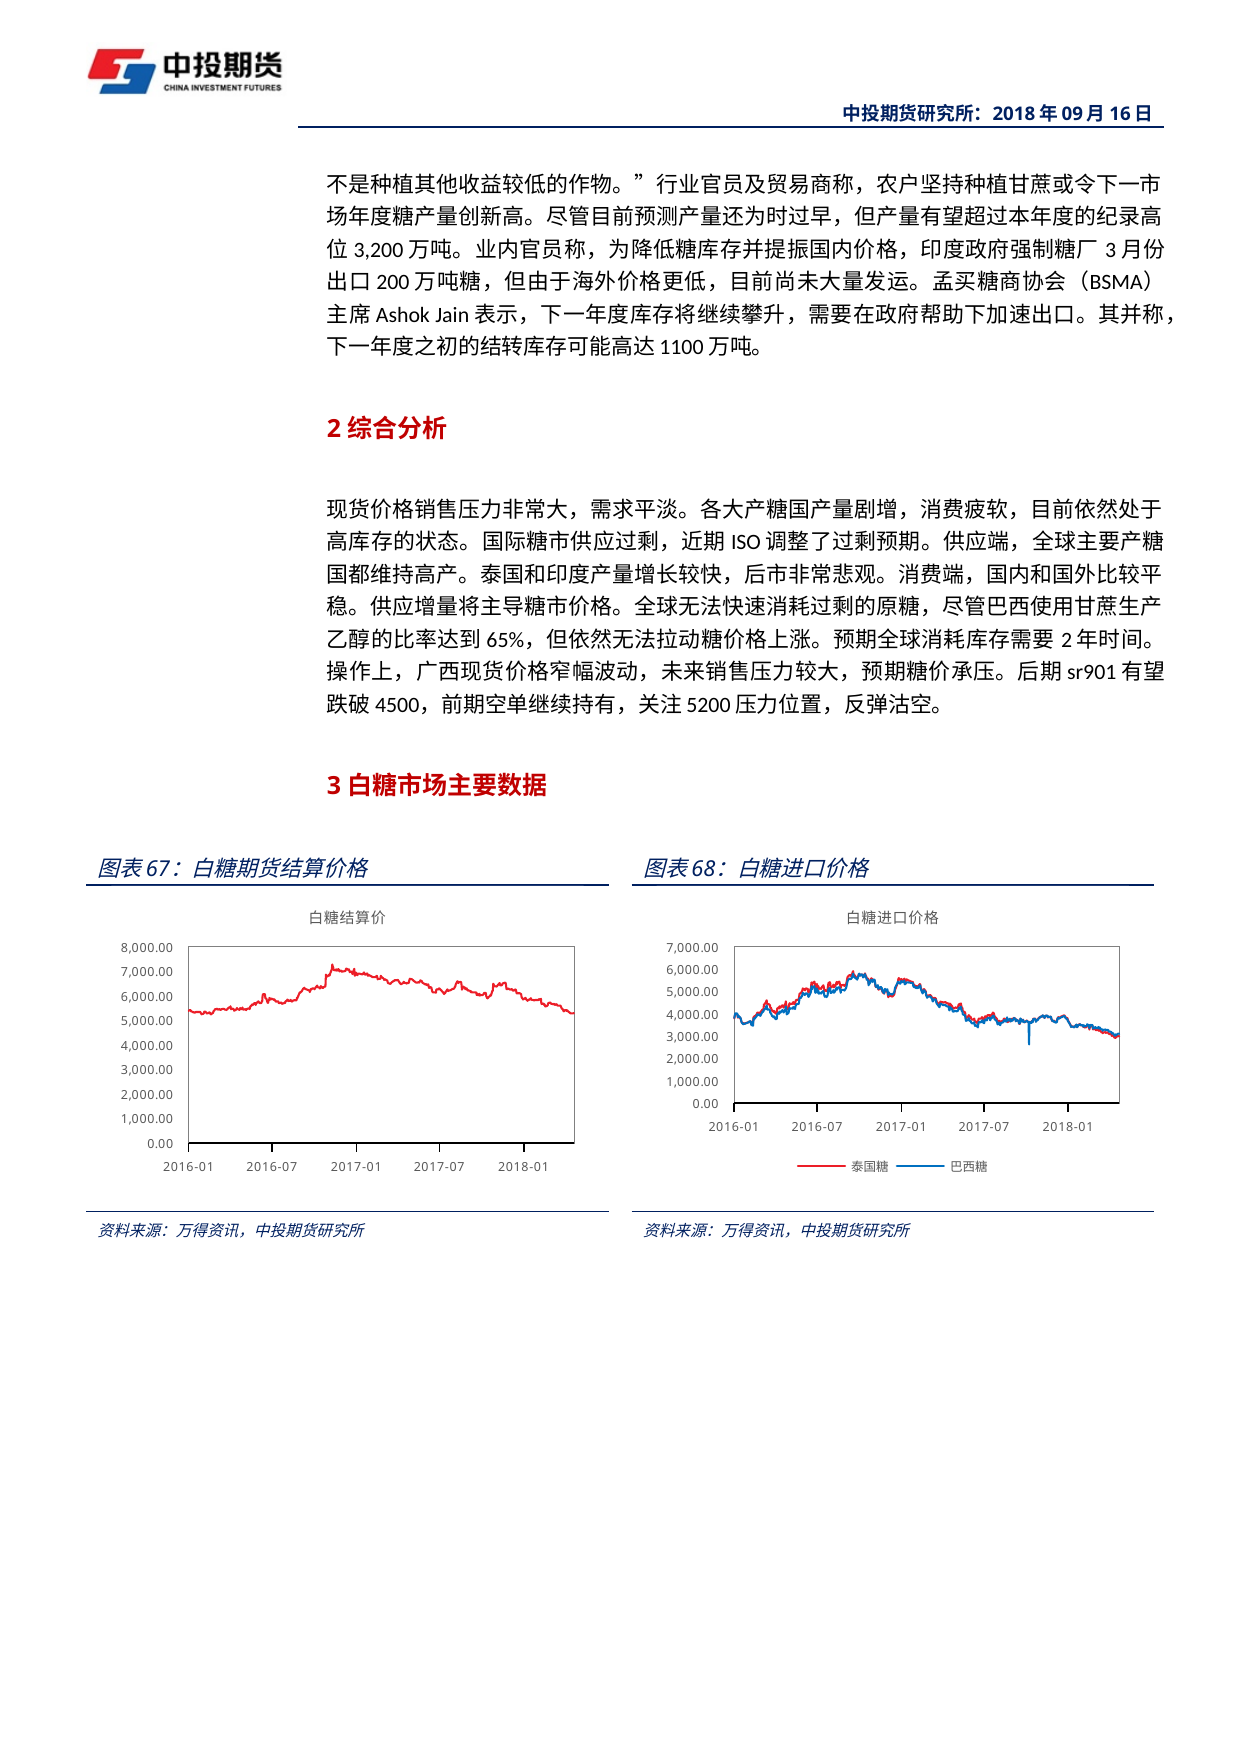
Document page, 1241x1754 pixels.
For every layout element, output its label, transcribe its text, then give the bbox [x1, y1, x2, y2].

picture [86, 42, 288, 101]
table_header [75, 849, 1165, 1279]
text 2 综合分析 [327, 394, 1165, 459]
text 3 白糖市场主要数据 [327, 751, 1165, 816]
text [327, 166, 1165, 361]
text 现货价格销售压力非常大，需求平淡。各大产糖国产量剧增，消费疲软，目前依然处于高库存的状态。国际糖市供应过剩，近期ISO调整了过剩预期。供应端，全球主要产糖国都维持高产。泰国和印度产量增长较快，后市非常悲观。消费端，国内和国外比较平稳。供应增量将主导糖市价格。全球无法快速消耗过剩的原糖，尽管巴西使用甘蔗生产乙醇的比率达到65%，但依然无法拉动糖价格上涨。预期全球消耗库存需要2年时间。操作上，广西现货价格窄幅波动，未来销售压力较大，预期糖价承压。后期sr901有望跌破4500，前期空单继续持有，关注5200压力位置，反弹沽空。 [327, 491, 1165, 719]
